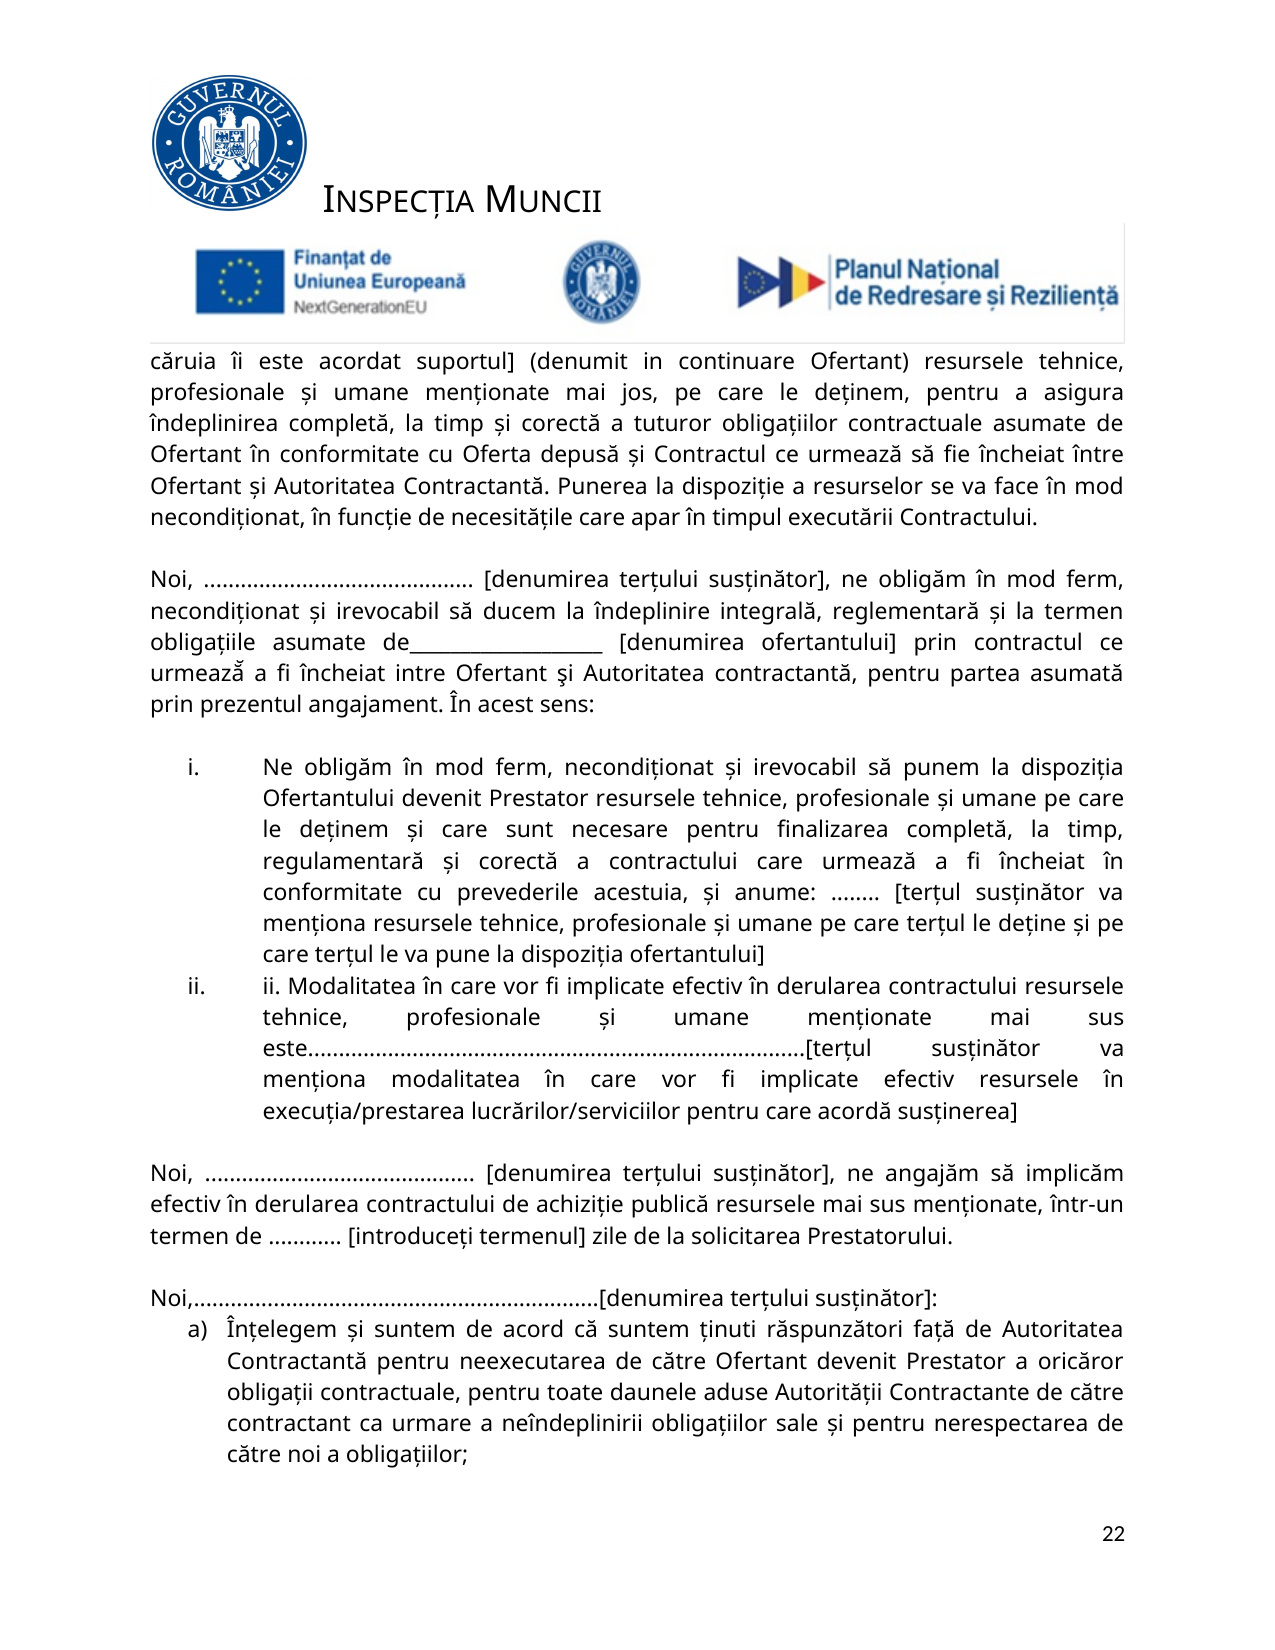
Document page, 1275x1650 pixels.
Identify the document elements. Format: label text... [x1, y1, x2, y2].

text Noi, ............................................ [denumirea terțului susținător], ne angajăm să implicăm efectiv în derularea contractului de achiziție publică resursele mai sus menționate, într-un termen de ............ [introduceți termenul] zile de la solicitarea Prestatorului. [150, 1157, 1125, 1251]
list Ne obligăm în mod ferm, necondiționat și irevocabil să punem la dispoziția Ofertantului devenit Prestator resursele tehnice, profesionale și umane pe care le deținem și care sunt necesare pentru finalizarea completă, la timp, regulamentară și corectă a contractului care urmează a fi încheiat în conformitate cu prevederile acestuia, și anume: ........ [terțul susținător va menționa resursele tehnice, profesionale și umane pe care terțul le deține și pe care terțul le va pune la dispoziția ofertantului] [187, 751, 1125, 970]
picture [150, 75, 313, 213]
text Noi, ............................................ [denumirea terțului susținător], ne obligăm în mod ferm, necondiționat și irevocabil să ducem la îndeplinire integrală, reglementară și la termen obligațiile asumate de___________________ [denumirea ofertantului] prin contractul ce urmează̆ a fi încheiat intre Ofertant şi Autoritatea contractantă, pentru partea asumată prin prezentul angajament. În acest sens: [150, 563, 1125, 720]
text Noi,..................................................................[denumirea terțului susținător]: [150, 1282, 1125, 1313]
list ii. Modalitatea în care vor fi implicate efectiv în derularea contractului resursele tehnice, profesionale și umane menționate mai sus este.................................................................................[terțul susținător va menționa modalitatea în care vor fi implicate efectiv resursele în execuția/prestarea lucrărilor/serviciilor pentru care acordă susținerea] [187, 970, 1125, 1126]
list Înțelegem și suntem de acord că suntem ținuti răspunzători față de Autoritatea Contractantă pentru neexecutarea de către Ofertant devenit Prestator a oricăror obligații contractuale, pentru toate daunele aduse Autorității Contractante de către contractant ca urmare a neîndeplinirii obligațiilor sale și pentru nerespectarea de către noi a obligațiilor; [187, 1313, 1125, 1470]
picture [150, 223, 1125, 345]
